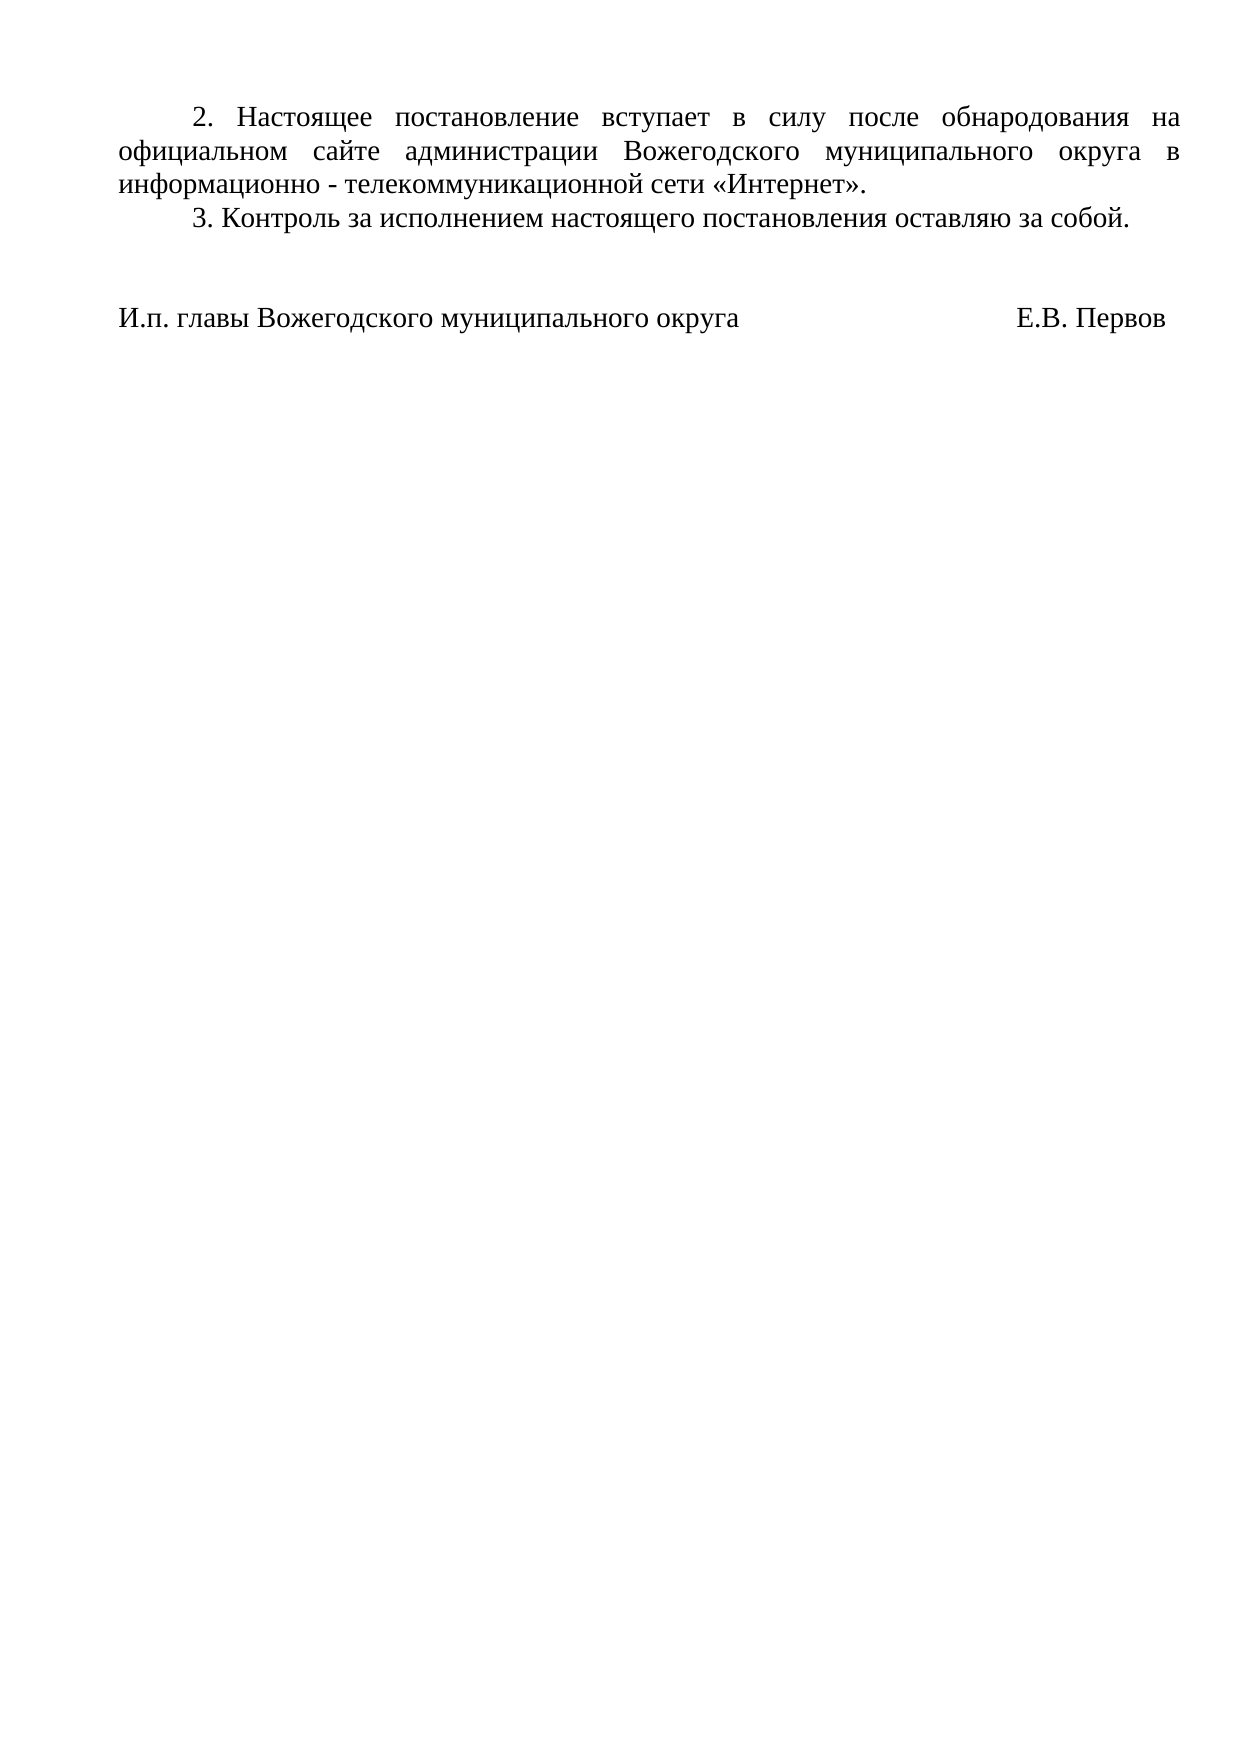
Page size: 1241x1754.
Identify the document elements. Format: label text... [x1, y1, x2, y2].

text 2. Настоящее постановление вступает в силу после обнародования на официальном сайте администрации Вожегодского муниципального округа в информационно - телекоммуникационной сети «Интернет». [118, 99, 1181, 200]
text И.п. главы Вожегодского муниципального округа Е.В. Первов [118, 300, 1181, 334]
text 3. Контроль за исполнением настоящего постановления оставляю за собой. [118, 200, 1181, 233]
